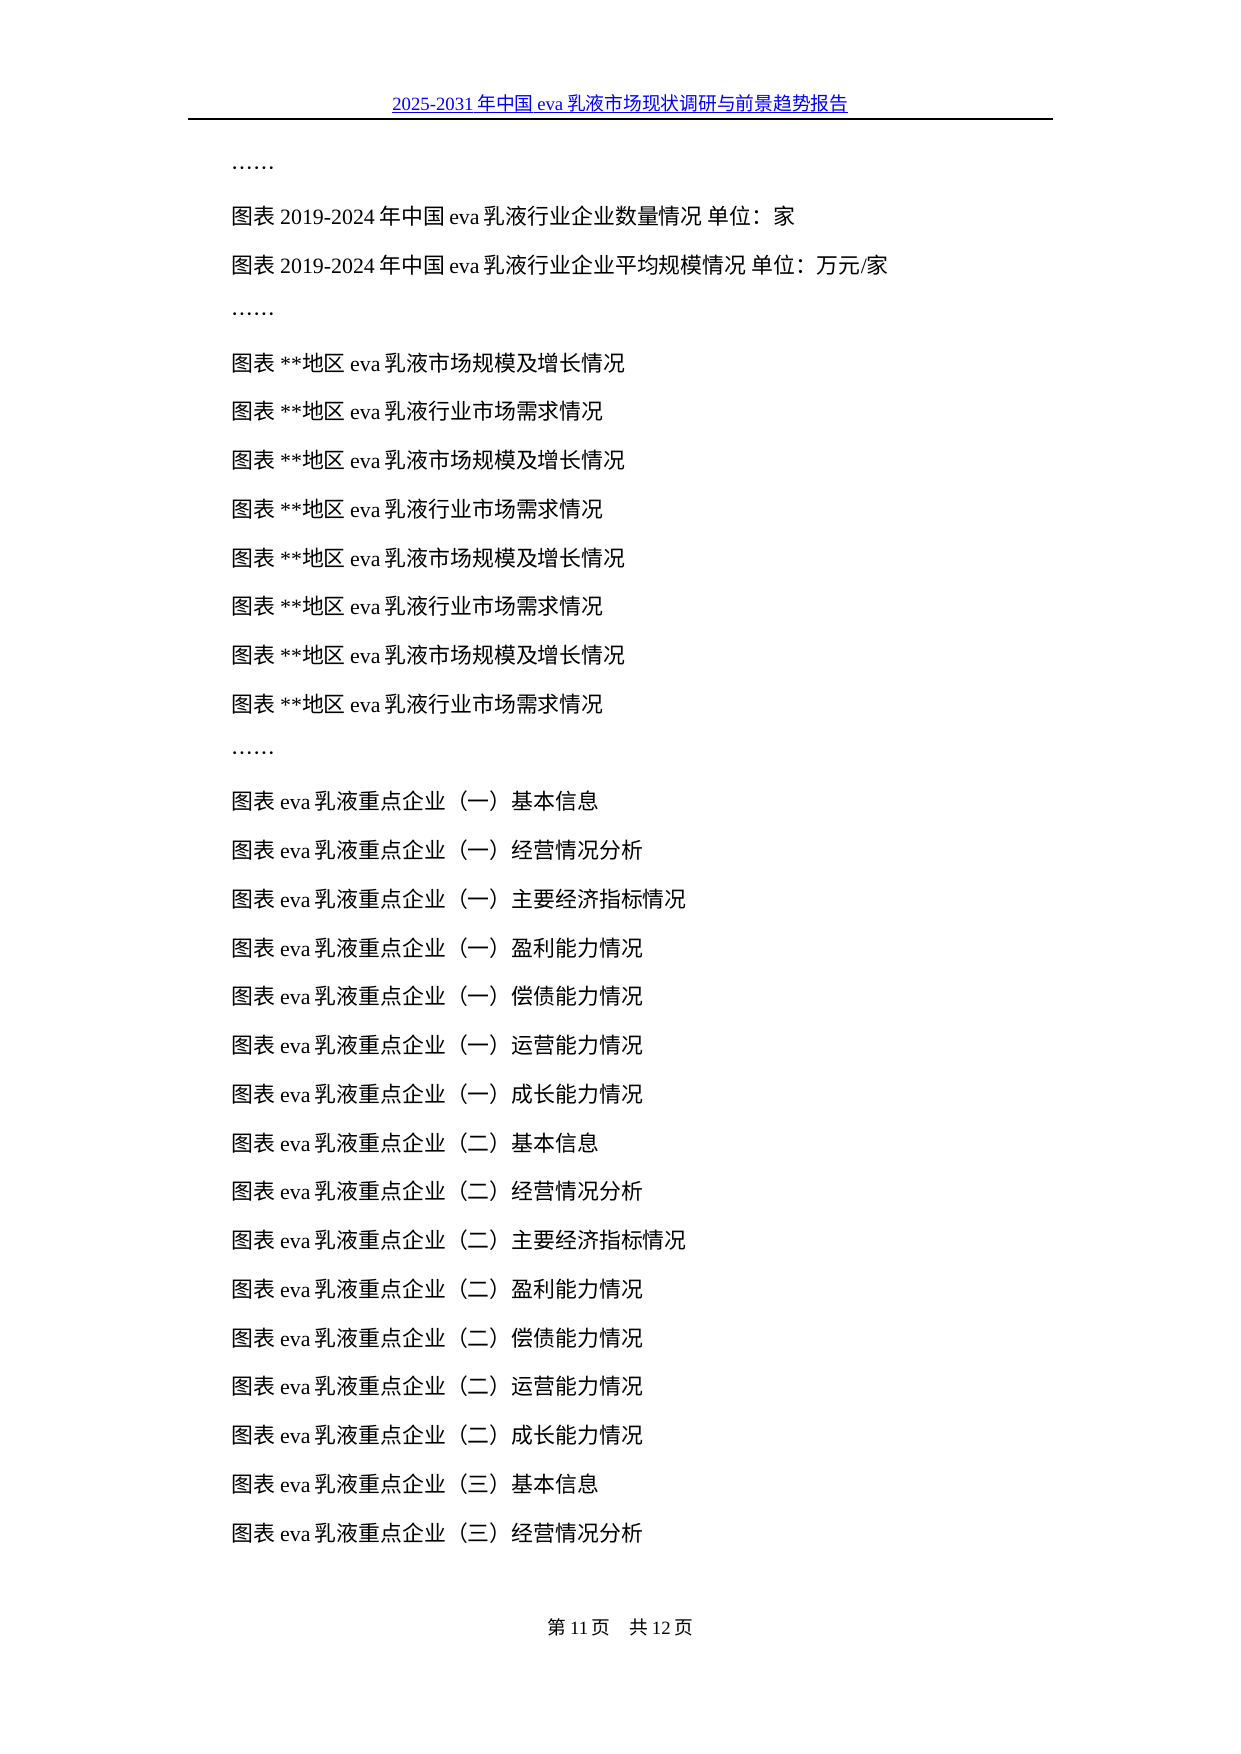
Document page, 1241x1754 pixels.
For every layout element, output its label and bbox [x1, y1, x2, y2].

text [187, 150, 1053, 1548]
